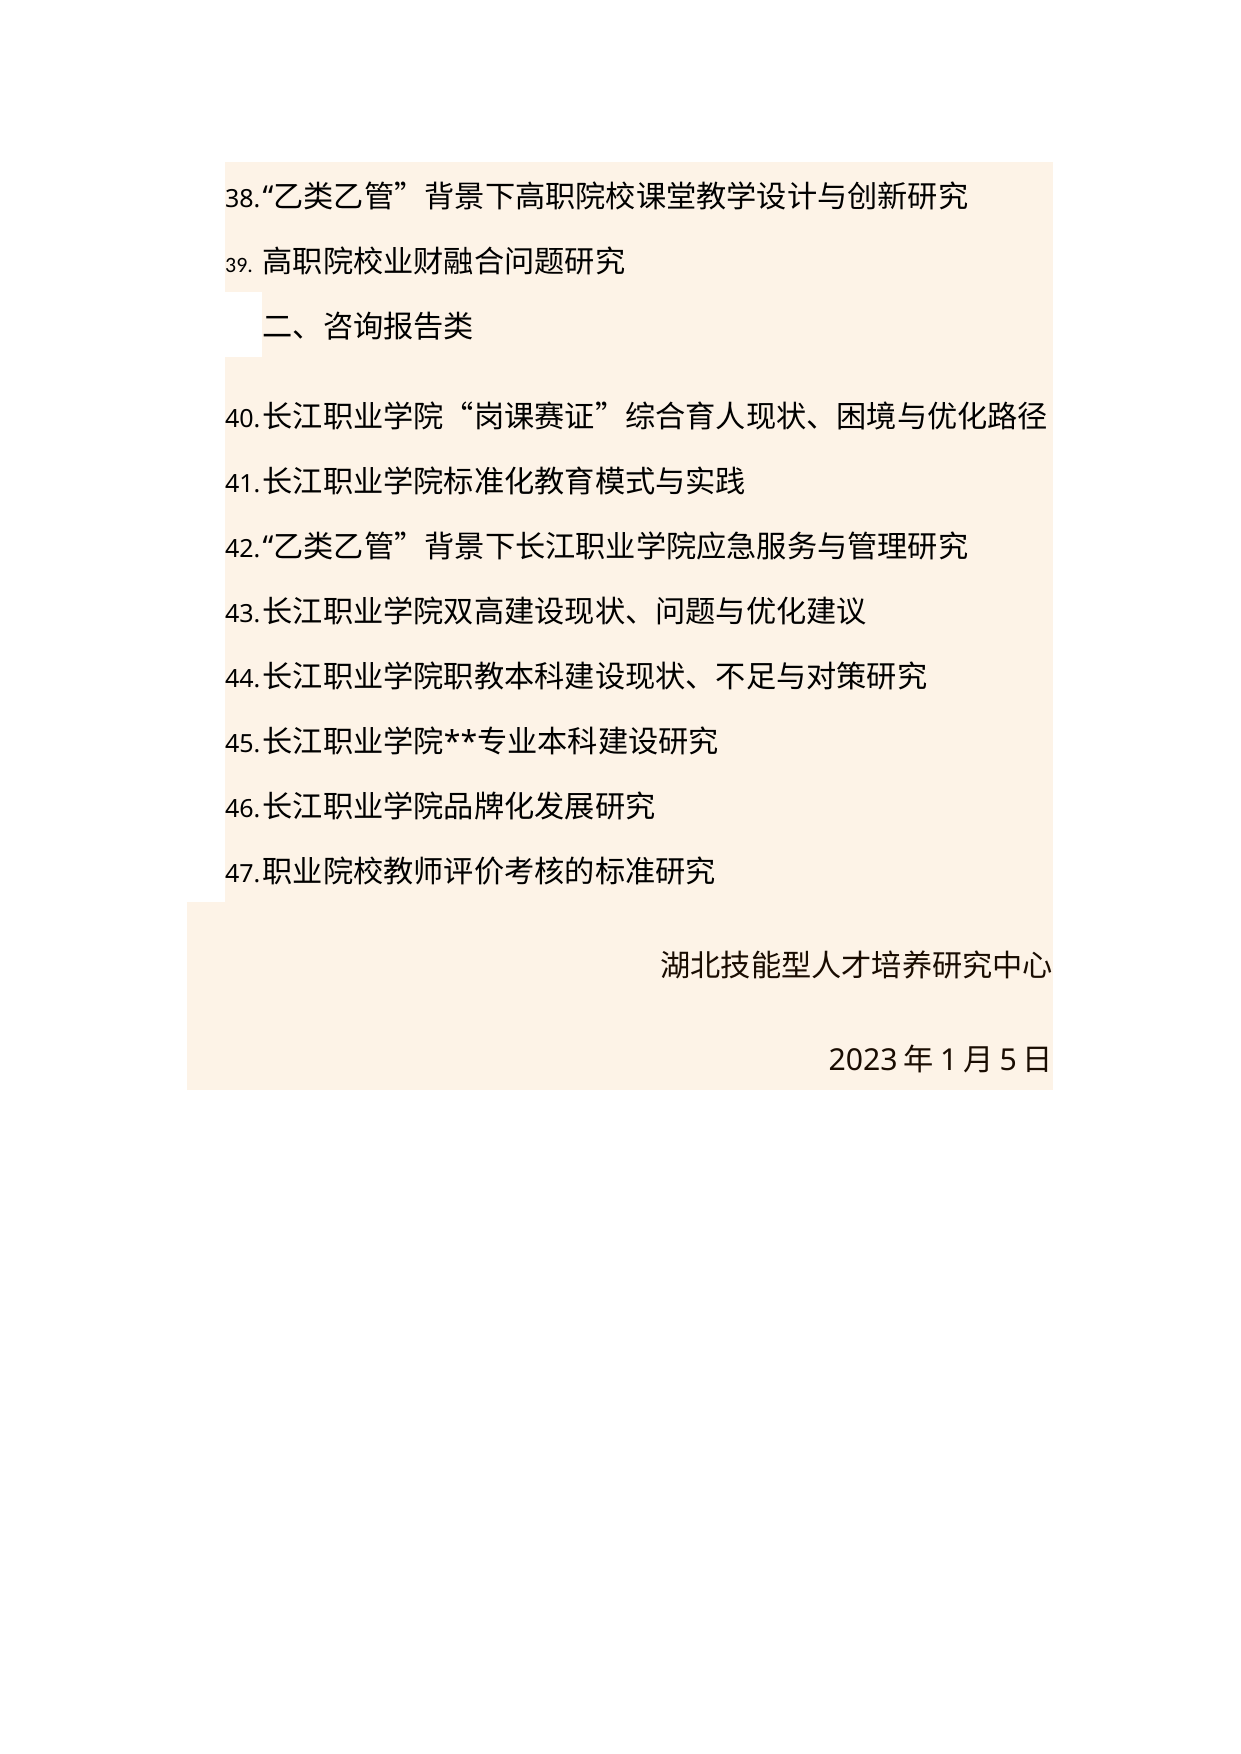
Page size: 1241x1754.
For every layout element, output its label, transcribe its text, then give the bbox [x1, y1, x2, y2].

list 长江职业学院职教本科建设现状、不足与对策研究 [225, 642, 1053, 707]
list “乙类乙管”背景下长江职业学院应急服务与管理研究 [225, 512, 1053, 577]
list 长江职业学院**专业本科建设研究 [225, 707, 1053, 772]
list 高职院校业财融合问题研究 [225, 227, 1053, 292]
list 长江职业学院双高建设现状、问题与优化建议 [225, 577, 1053, 642]
list 长江职业学院标准化教育模式与实践 [225, 447, 1053, 512]
list 长江职业学院“岗课赛证”综合育人现状、困境与优化路径 [225, 382, 1053, 447]
list 职业院校教师评价考核的标准研究 [225, 837, 1053, 902]
text 湖北技能型人才培养研究中心 [187, 931, 1053, 996]
text 二、咨询报告类 [262, 292, 1053, 357]
list 长江职业学院品牌化发展研究 [225, 772, 1053, 837]
text 2023年1月5日 [187, 1025, 1053, 1090]
list “乙类乙管”背景下高职院校课堂教学设计与创新研究 [225, 162, 1053, 227]
